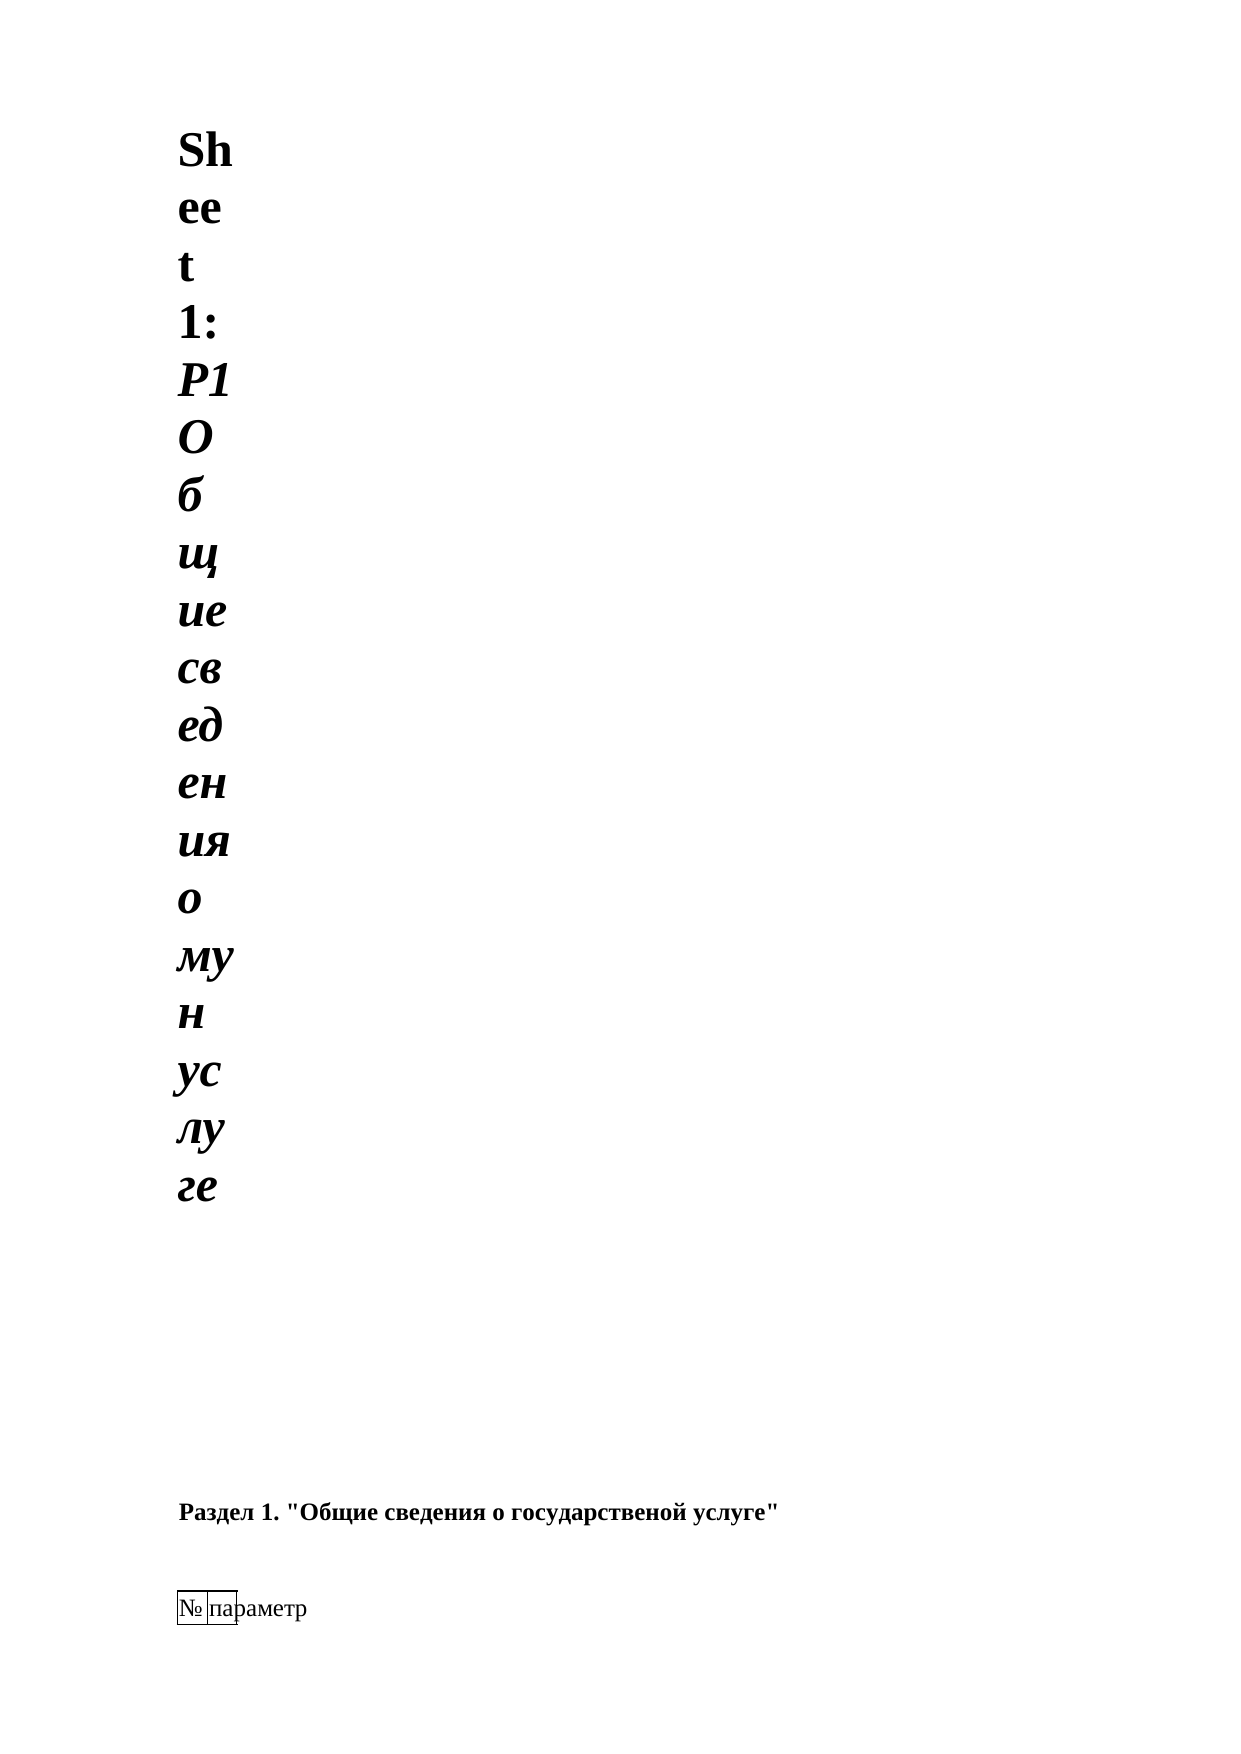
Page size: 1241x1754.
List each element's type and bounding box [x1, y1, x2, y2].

table_header [176, 118, 237, 1624]
